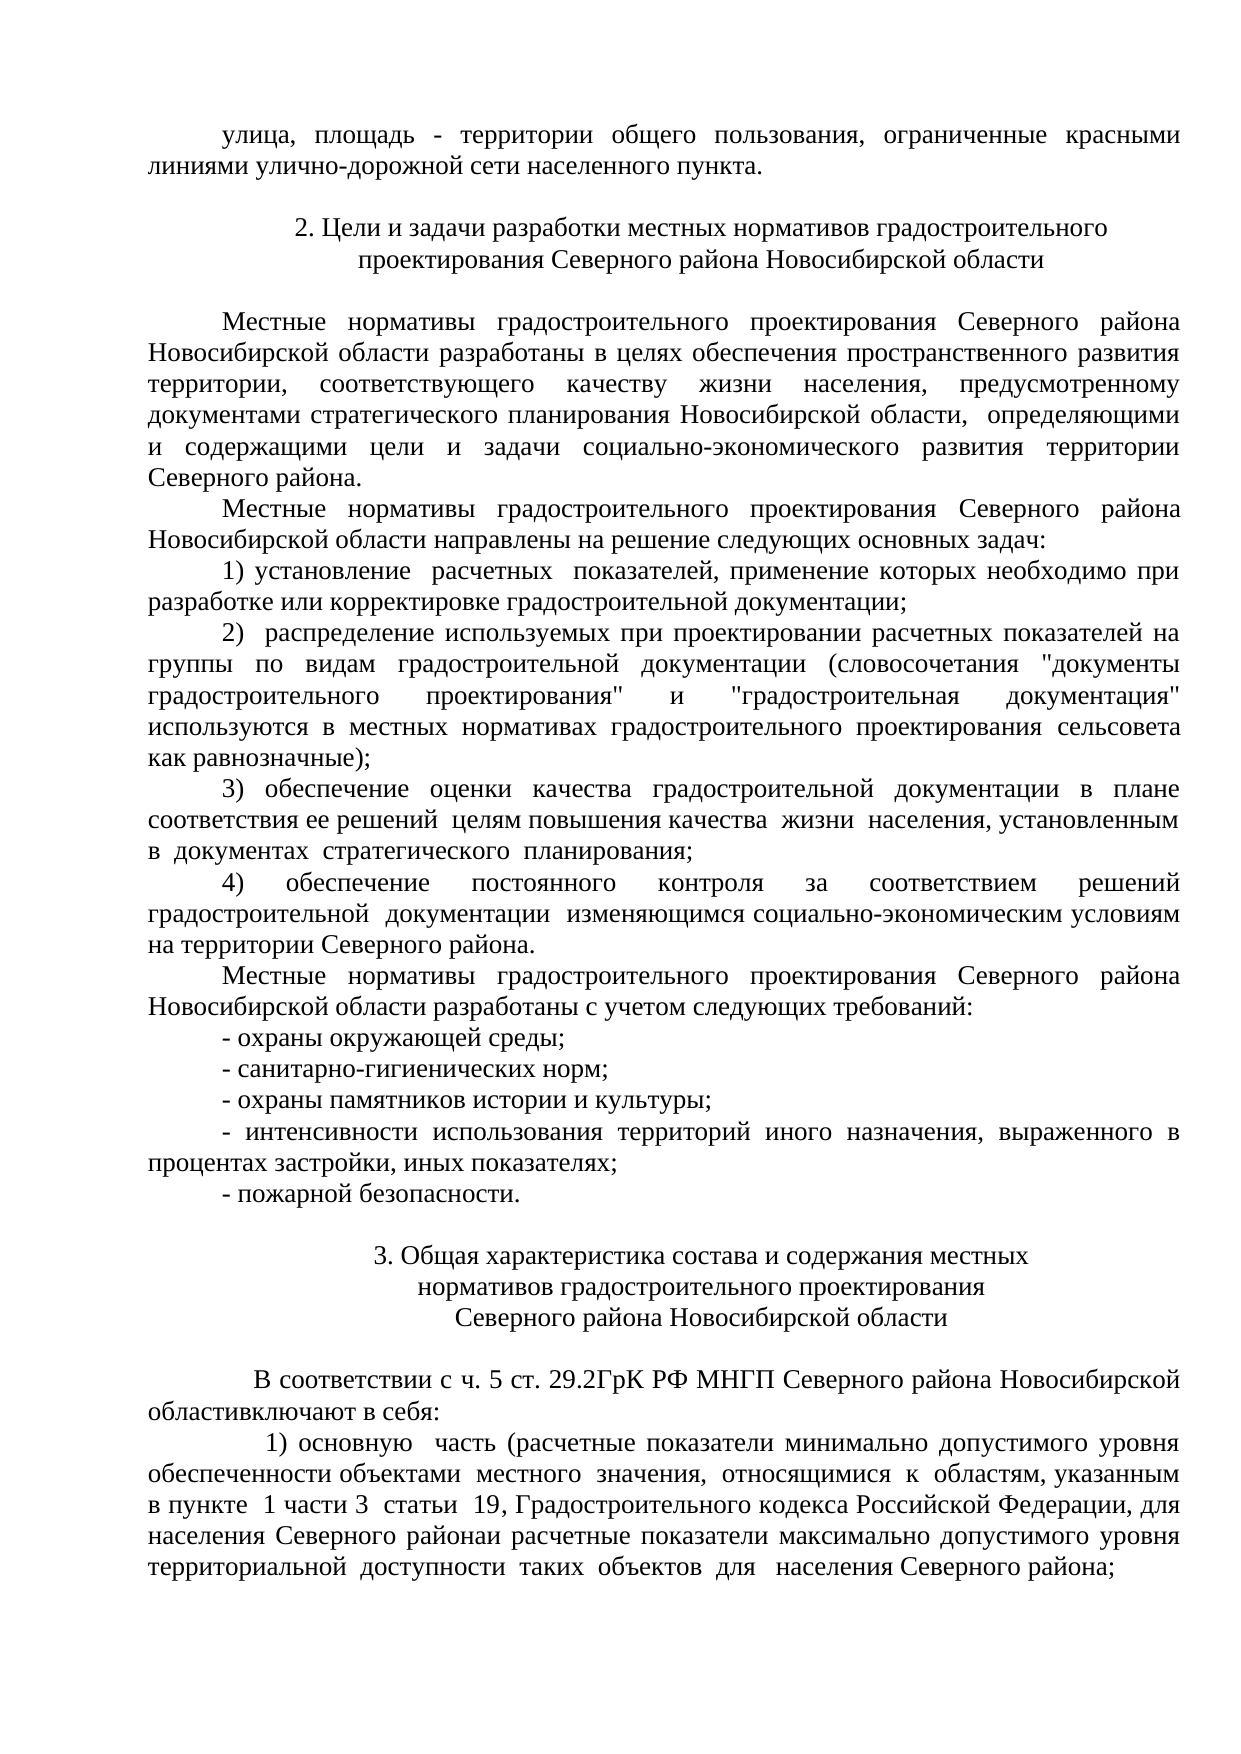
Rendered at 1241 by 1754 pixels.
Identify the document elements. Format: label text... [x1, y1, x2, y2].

text 3. Общая характеристика состава и содержания местных [148, 1239, 1181, 1270]
text - пожарной безопасности. [148, 1177, 1181, 1208]
text Местные нормативы градостроительного проектирования Северного района Новосибирской области разработаны с учетом следующих требований: [148, 959, 1181, 1021]
text нормативов градостроительного проектирования [148, 1270, 1181, 1301]
text - охраны окружающей среды; [148, 1021, 1181, 1052]
text - санитарно-гигиенических норм; [148, 1052, 1181, 1084]
text - охраны памятников истории и культуры; [148, 1084, 1181, 1115]
text 1) основную часть (расчетные показатели минимально допустимого уровня обеспеченности объектами местного значения, относящимися к областям, указанным в пункте 1 части 3 статьи 19, Градостроительного кодекса Российской Федерации, для населения Северного районаи расчетные показатели максимально допустимого уровня территориальной доступности таких объектов для населения Северного района; [148, 1426, 1181, 1582]
text 2) распределение используемых при проектировании расчетных показателей на группы по видам градостроительной документации (словосочетания "документы градостроительного проектирования" и "градостроительная документация" используются в местных нормативах градостроительного проектирования сельсовета как равнозначные); [148, 616, 1181, 772]
text Местные нормативы градостроительного проектирования Северного района Новосибирской области разработаны в целях обеспечения пространственного развития территории, соответствующего качеству жизни населения, предусмотренному документами стратегического планирования Новосибирской области, определяющими и содержащими цели и задачи социально-экономического развития территории Северного района. [148, 305, 1181, 492]
text улица, площадь - территории общего пользования, ограниченные красными линиями улично-дорожной сети населенного пункта. [148, 118, 1181, 180]
text - интенсивности использования территорий иного назначения, выраженного в процентах застройки, иных показателях; [148, 1115, 1181, 1177]
text 4) обеспечение постоянного контроля за соответствием решений градостроительной документации изменяющимся социально-экономическим условиям на территории Северного района. [148, 866, 1181, 959]
text Местные нормативы градостроительного проектирования Северного района Новосибирской области направлены на решение следующих основных задач: [148, 492, 1181, 554]
text 2. Цели и задачи разработки местных нормативов градостроительного [148, 212, 1181, 243]
text проектирования Северного района Новосибирской области [148, 243, 1181, 274]
text Северного района Новосибирской области [148, 1301, 1181, 1332]
text 3) обеспечение оценки качества градостроительной документации в плане соответствия ее решений целям повышения качества жизни населения, установленным в документах стратегического планирования; [148, 772, 1181, 866]
text В соответствии с ч. 5 ст. 29.2ГрК РФ МНГП Северного района Новосибирской областивключают в себя: [148, 1363, 1181, 1426]
text 1) установление расчетных показателей, применение которых необходимо при разработке или корректировке градостроительной документации; [148, 554, 1181, 616]
